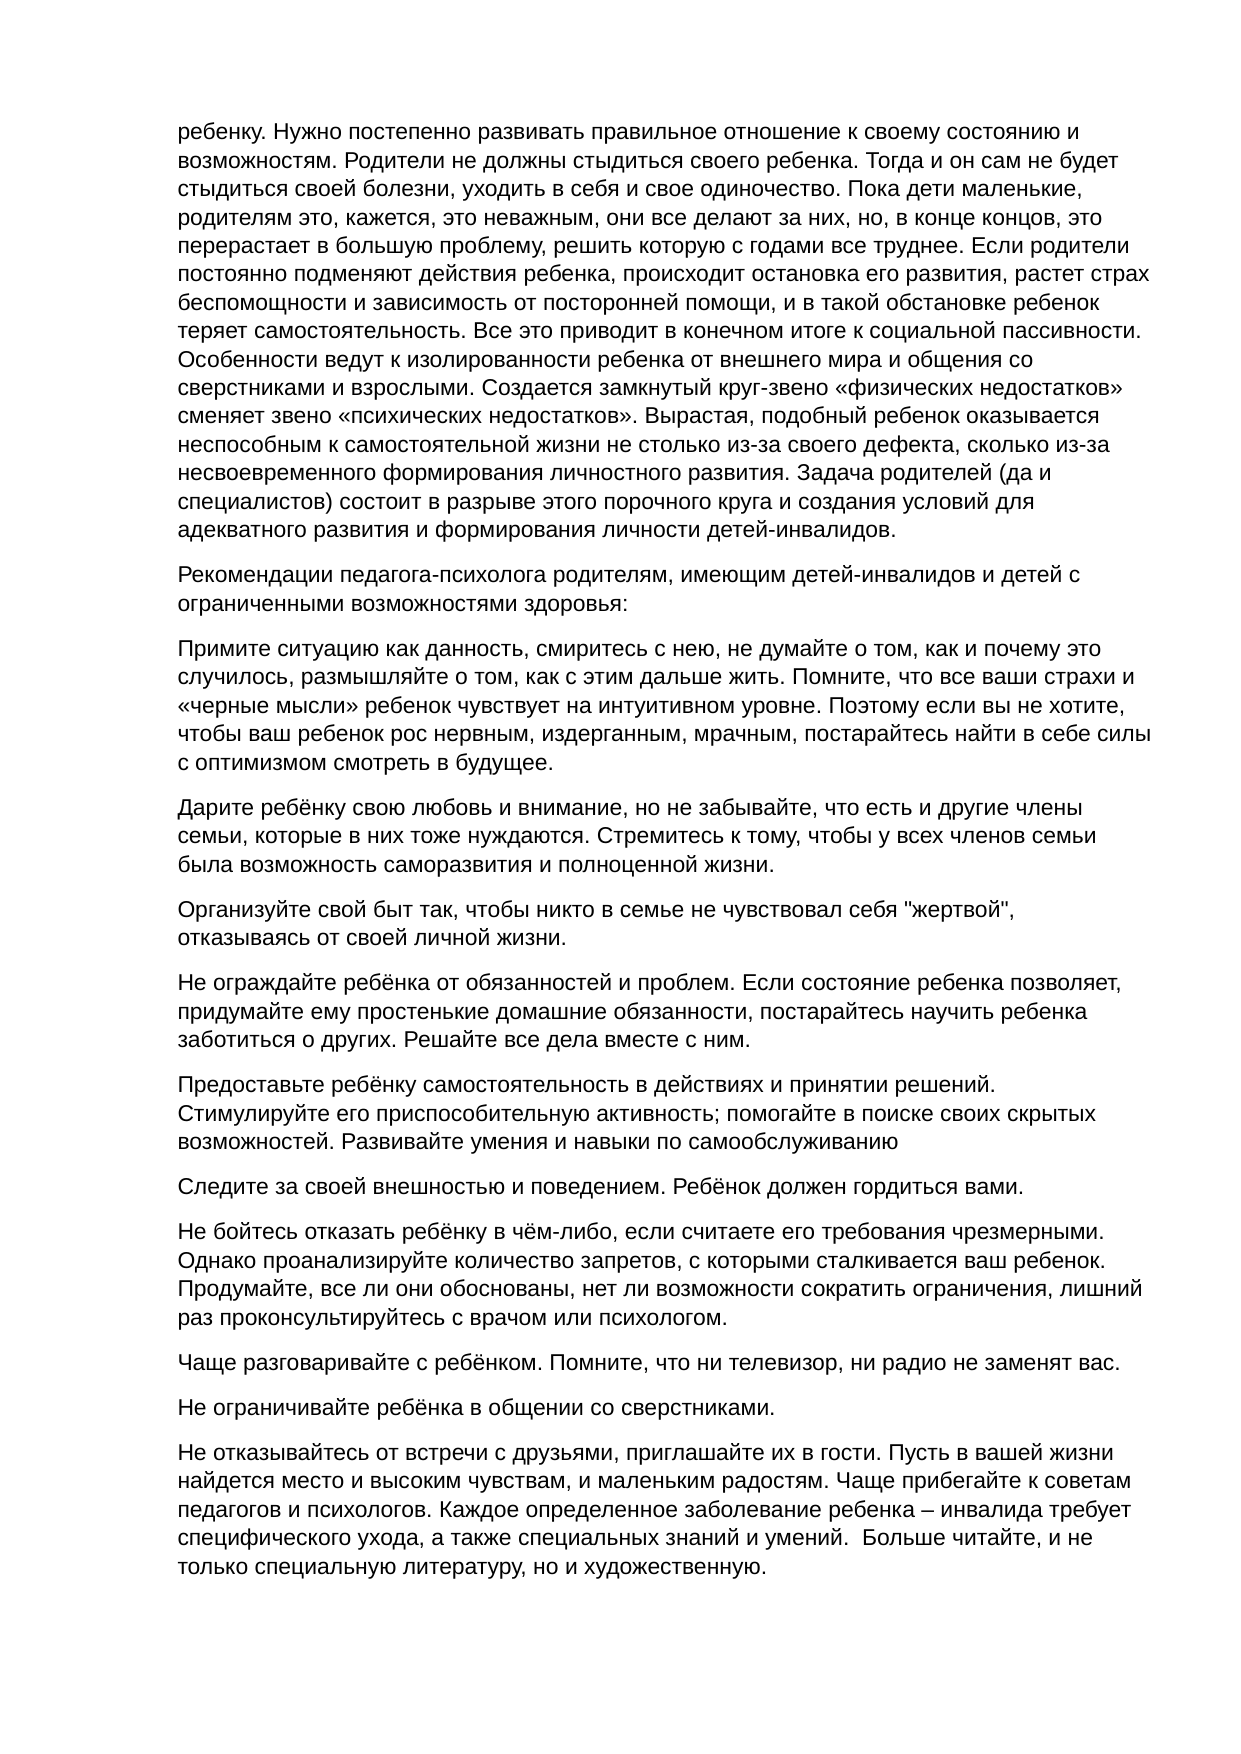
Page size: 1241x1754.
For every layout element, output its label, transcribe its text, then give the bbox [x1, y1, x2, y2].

text Организуйте свой быт так, чтобы никто в семье не чувствовал себя "жертвой", отказываясь от своей личной жизни. [177, 896, 1152, 951]
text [177, 118, 1152, 543]
text Следите за своей внешностью и поведением. Ребёнок должен гордиться вами. [177, 1173, 1152, 1199]
text Чаще разговаривайте с ребёнком. Помните, что ни телевизор, ни радио не заменят вас. [177, 1349, 1152, 1375]
text Дарите ребёнку свою любовь и внимание, но не забывайте, что есть и другие члены семьи, которые в них тоже нуждаются. Стремитесь к тому, чтобы у всех членов семьи была возможность саморазвития и полноценной жизни. [177, 794, 1152, 877]
text Предоставьте ребёнку самостоятельность в действиях и принятии решений. Стимулируйте его приспособительную активность; помогайте в поиске своих скрытых возможностей. Развивайте умения и навыки по самообслуживанию [177, 1071, 1152, 1154]
text Не бойтесь отказать ребёнку в чём-либо, если считаете его требования чрезмерными. Однако проанализируйте количество запретов, с которыми сталкивается ваш ребенок. Продумайте, все ли они обоснованы, нет ли возможности сократить ограничения, лишний раз проконсультируйтесь с врачом или психологом. [177, 1218, 1152, 1330]
text Примите ситуацию как данность, смиритесь с нею, не думайте о том, как и почему это случилось, размышляйте о том, как с этим дальше жить. Помните, что все ваши страхи и «черные мысли» ребенок чувствует на интуитивном уровне. Поэтому если вы не хотите, чтобы ваш ребенок рос нервным, издерганным, мрачным, постарайтесь найти в себе силы с оптимизмом смотреть в будущее. [177, 635, 1152, 775]
text Не ограждайте ребёнка от обязанностей и проблем. Если состояние ребенка позволяет, придумайте ему простенькие домашние обязанности, постарайтесь научить ребенка заботиться о других. Решайте все дела вместе с ним. [177, 969, 1152, 1052]
text Не отказывайтесь от встречи с друзьями, приглашайте их в гости. Пусть в вашей жизни найдется место и высоким чувствам, и маленьким радостям. Чаще прибегайте к советам педагогов и психологов. Каждое определенное заболевание ребенка – инвалида требует специфического ухода, а также специальных знаний и умений. Больше читайте, и не только специальную литературу, но и художественную. [177, 1439, 1152, 1579]
text Не ограничивайте ребёнка в общении со сверстниками. [177, 1394, 1152, 1420]
text Рекомендации педагога-психолога родителям, имеющим детей-инвалидов и детей с ограниченными возможностями здоровья: [177, 561, 1152, 616]
